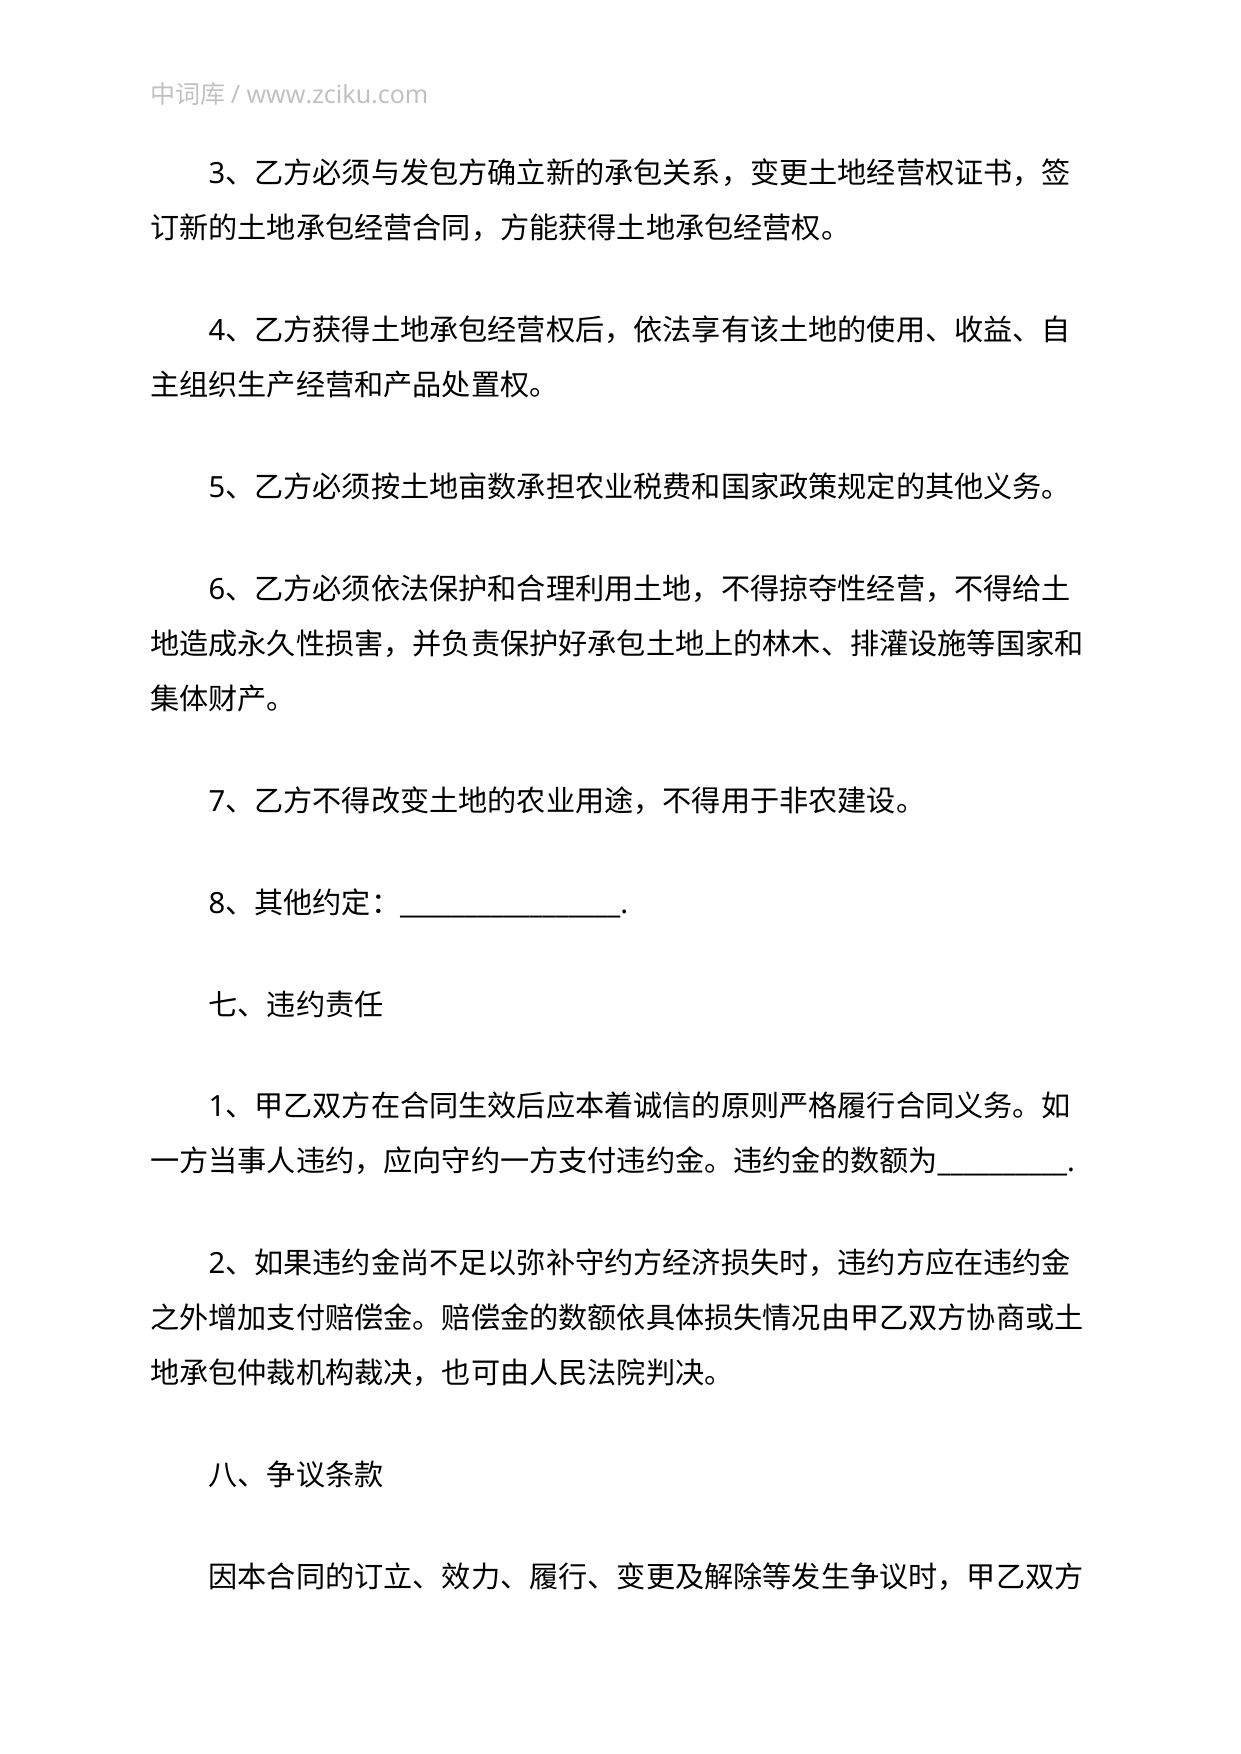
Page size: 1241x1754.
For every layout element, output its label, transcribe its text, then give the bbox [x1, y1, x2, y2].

text 八、争议条款 [150, 1452, 1090, 1494]
text 1、甲乙双方在合同生效后应本着诚信的原则严格履行合同义务。如一方当事人违约，应向守约一方支付违约金。违约金的数额为__________. [150, 1083, 1090, 1180]
text 4、乙方获得土地承包经营权后，依法享有该土地的使用、收益、自主组织生产经营和产品处置权。 [150, 307, 1090, 404]
text 2、如果违约金尚不足以弥补守约方经济损失时，违约方应在违约金之外增加支付赔偿金。赔偿金的数额依具体损失情况由甲乙双方协商或土地承包仲裁机构裁决，也可由人民法院判决。 [150, 1240, 1090, 1392]
text 8、其他约定：_________________. [150, 879, 1090, 922]
text 5、乙方必须按土地亩数承担农业税费和国家政策规定的其他义务。 [150, 463, 1090, 506]
text 7、乙方不得改变土地的农业用途，不得用于非农建设。 [150, 777, 1090, 819]
text 七、违约责任 [150, 981, 1090, 1023]
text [150, 1553, 1090, 1596]
text 6、乙方必须依法保护和合理利用土地，不得掠夺性经营，不得给土地造成永久性损害，并负责保护好承包土地上的林木、排灌设施等国家和集体财产。 [150, 566, 1090, 718]
text 3、乙方必须与发包方确立新的承包关系，变更土地经营权证书，签订新的土地承包经营合同，方能获得土地承包经营权。 [150, 150, 1090, 247]
